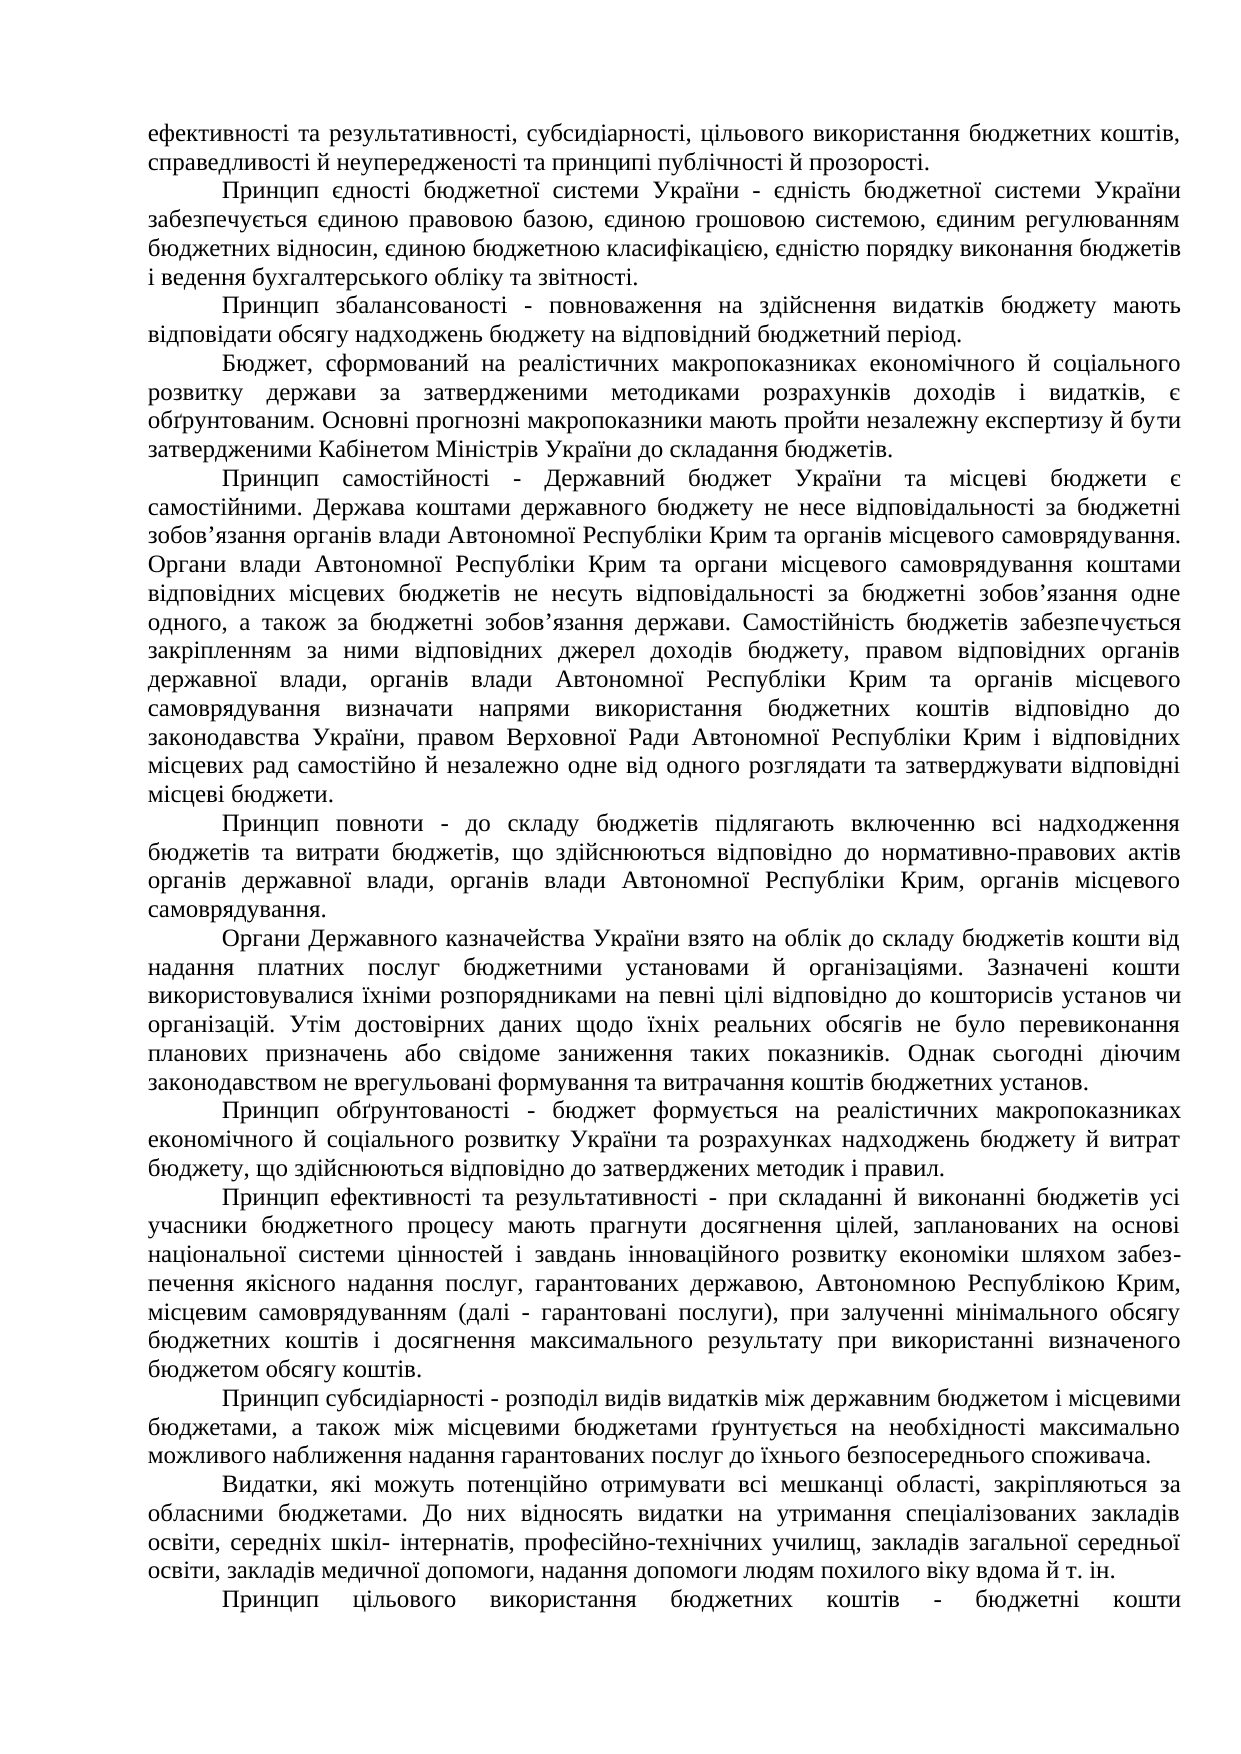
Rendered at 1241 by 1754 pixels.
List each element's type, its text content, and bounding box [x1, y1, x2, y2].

text Видатки, які можуть потенційно отримувати всі мешканці області, закріпляються за обласними бюджетами. До них відносять видатки на утримання спеціалізованих закладів освіти, середніх шкіл- інтернатів, професійно-технічних училищ, закладів загальної середньої освіти, закладів медичної допомоги, надання допомоги людям похилого віку вдома й т. ін. [148, 1469, 1181, 1584]
text Принцип обґрунтованості - бюджет формується на реалістичних макропоказниках економічного й соціального розвитку України та розрахунках надходжень бюджету й витрат бюджету, що здійснюються відповідно до затверджених методик і правил. [148, 1096, 1181, 1182]
text Бюджет, сформований на реалістичних макропоказниках економічного й соціального розвитку держави за затвердженими методиками розрахунків доходів і видатків, є обґрунтованим. Основні прогнозні макропоказники мають пройти незалежну експертизу й бути затвердженими Кабінетом Міністрів України до складання бюджетів. [148, 348, 1181, 463]
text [148, 118, 1181, 176]
text Принцип єдності бюджетної системи України - єдність бюджетної системи України забезпечується єдиною правовою базою, єдиною грошовою системою, єдиним регулюванням бюджетних відносин, єдиною бюджетною класифікацією, єдністю порядку виконання бюджетів і ведення бухгалтерського обліку та звітності. [148, 176, 1181, 291]
text Органи Державного казначейства України взято на облік до складу бюджетів кошти від надання платних послуг бюджетними установами й організаціями. Зазначені кошти використовувалися їхніми розпорядниками на певні цілі відповідно до кошторисів установ чи організацій. Утім достовірних даних щодо їхніх реальних обсягів не було перевиконання планових призначень або свідоме заниження таких показників. Однак сьогодні діючим законодавством не врегульовані формування та витрачання коштів бюджетних установ. [148, 923, 1181, 1096]
text Принцип збалансованості - повноваження на здійснення видатків бюджету мають відповідати обсягу надходжень бюджету на відповідний бюджетний період. [148, 291, 1181, 348]
text Принцип повноти - до складу бюджетів підлягають включенню всі надходження бюджетів та витрати бюджетів, що здійснюються відповідно до нормативно-правових актів органів державної влади, органів влади Автономної Республіки Крим, органів місцевого самоврядування. [148, 808, 1181, 923]
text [148, 1584, 1181, 1613]
text Принцип субсидіарності - розподіл видів видатків між державним бюджетом і місцевими бюджетами, а також між місцевими бюджетами ґрунтується на необхідності максимально можливого наближення надання гарантованих послуг до їхнього безпосереднього споживача. [148, 1383, 1181, 1469]
text Принцип самостійності - Державний бюджет України та місцеві бюджети є самостійними. Держава коштами державного бюджету не несе відповідальності за бюджетні зобов’язання органів влади Автономної Республіки Крим та органів місцевого самоврядування. Органи влади Автономної Республіки Крим та органи місцевого самоврядування коштами відповідних місцевих бюджетів не несуть відповідальності за бюджетні зобов’язання одне одного, а також за бюджетні зобов’язання держави. Самостійність бюджетів забезпечується закріпленням за ними відповідних джерел доходів бюджету, правом відповідних органів державної влади, органів влади Автономної Республіки Крим та органів місцевого самоврядування визначати напрями використання бюджетних коштів відповідно до законодавства України, правом Верховної Ради Автономної Республіки Крим і відповідних місцевих рад самостійно й незалежно одне від одного розглядати та затверджувати відповідні місцеві бюджети. [148, 463, 1181, 808]
text Принцип ефективності та результативності - при складанні й виконанні бюджетів усі учасники бюджетного процесу мають прагнути досягнення цілей, запланованих на основі національної системи цінностей і завдань інноваційного розвитку економіки шляхом забезпечення якісного надання послуг, гарантованих державою, Автономною Республікою Крим, місцевим самоврядуванням (далі - гарантовані послуги), при залученні мінімального обсягу бюджетних коштів і досягнення максимального результату при використанні визначеного бюджетом обсягу коштів. [148, 1182, 1181, 1383]
